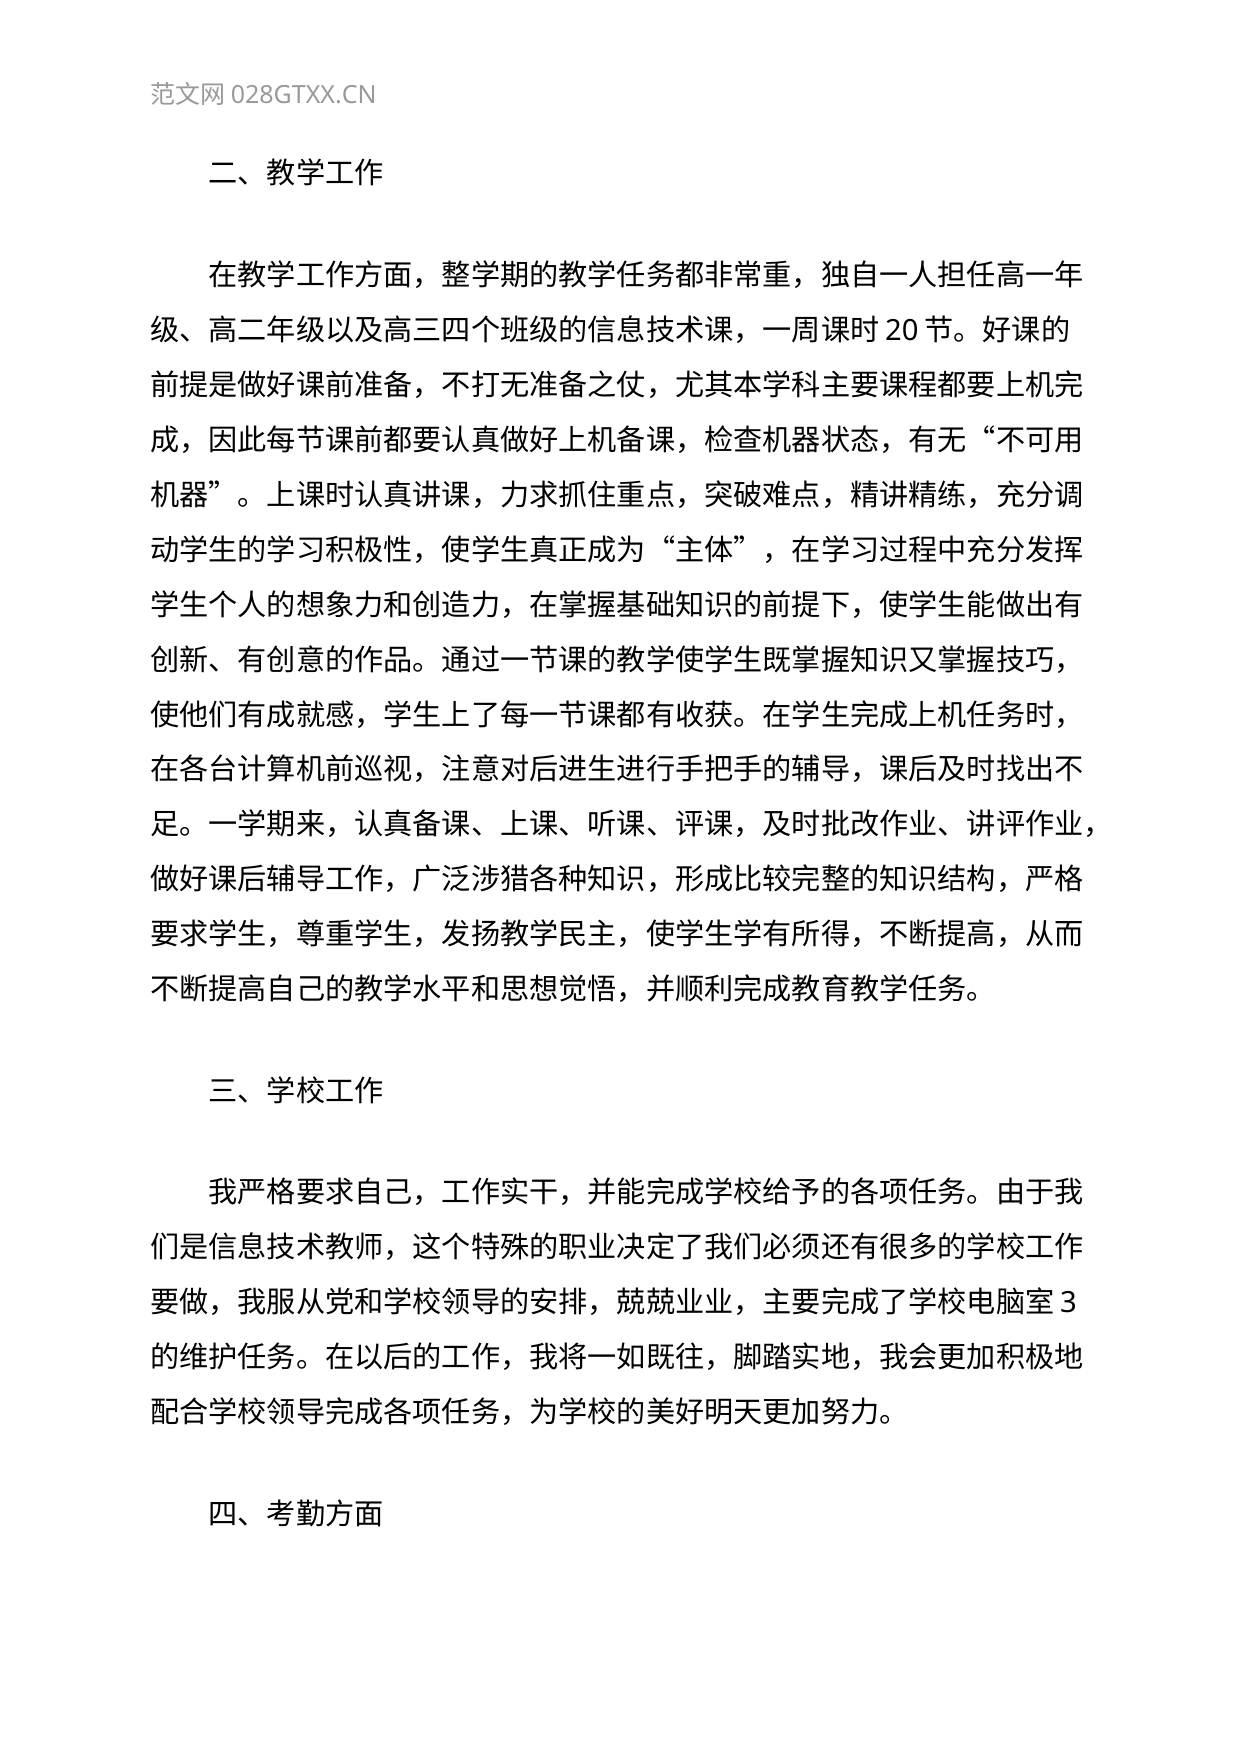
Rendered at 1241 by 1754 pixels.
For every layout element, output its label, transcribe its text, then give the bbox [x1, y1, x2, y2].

text 二、教学工作 [150, 150, 1090, 192]
text 三、学校工作 [150, 1067, 1090, 1109]
text 我严格要求自己，工作实干，并能完成学校给予的各项任务。由于我们是信息技术教师，这个特殊的职业决定了我们必须还有很多的学校工作要做，我服从党和学校领导的安排，兢兢业业，主要完成了学校电脑室3的维护任务。在以后的工作，我将一如既往，脚踏实地，我会更加积极地配合学校领导完成各项任务，为学校的美好明天更加努力。 [150, 1169, 1090, 1431]
text 在教学工作方面，整学期的教学任务都非常重，独自一人担任高一年级、高二年级以及高三四个班级的信息技术课，一周课时20节。好课的前提是做好课前准备，不打无准备之仗，尤其本学科主要课程都要上机完成，因此每节课前都要认真做好上机备课，检查机器状态，有无“不可用机器”。上课时认真讲课，力求抓住重点，突破难点，精讲精练，充分调动学生的学习积极性，使学生真正成为“主体”，在学习过程中充分发挥学生个人的想象力和创造力，在掌握基础知识的前提下，使学生能做出有创新、有创意的作品。通过一节课的教学使学生既掌握知识又掌握技巧，使他们有成就感，学生上了每一节课都有收获。在学生完成上机任务时，在各台计算机前巡视，注意对后进生进行手把手的辅导，课后及时找出不足。一学期来，认真备课、上课、听课、评课，及时批改作业、讲评作业，做好课后辅导工作，广泛涉猎各种知识，形成比较完整的知识结构，严格要求学生，尊重学生，发扬教学民主，使学生学有所得，不断提高，从而不断提高自己的教学水平和思想觉悟，并顺利完成教育教学任务。 [150, 252, 1090, 1008]
text 四、考勤方面 [150, 1491, 1090, 1533]
